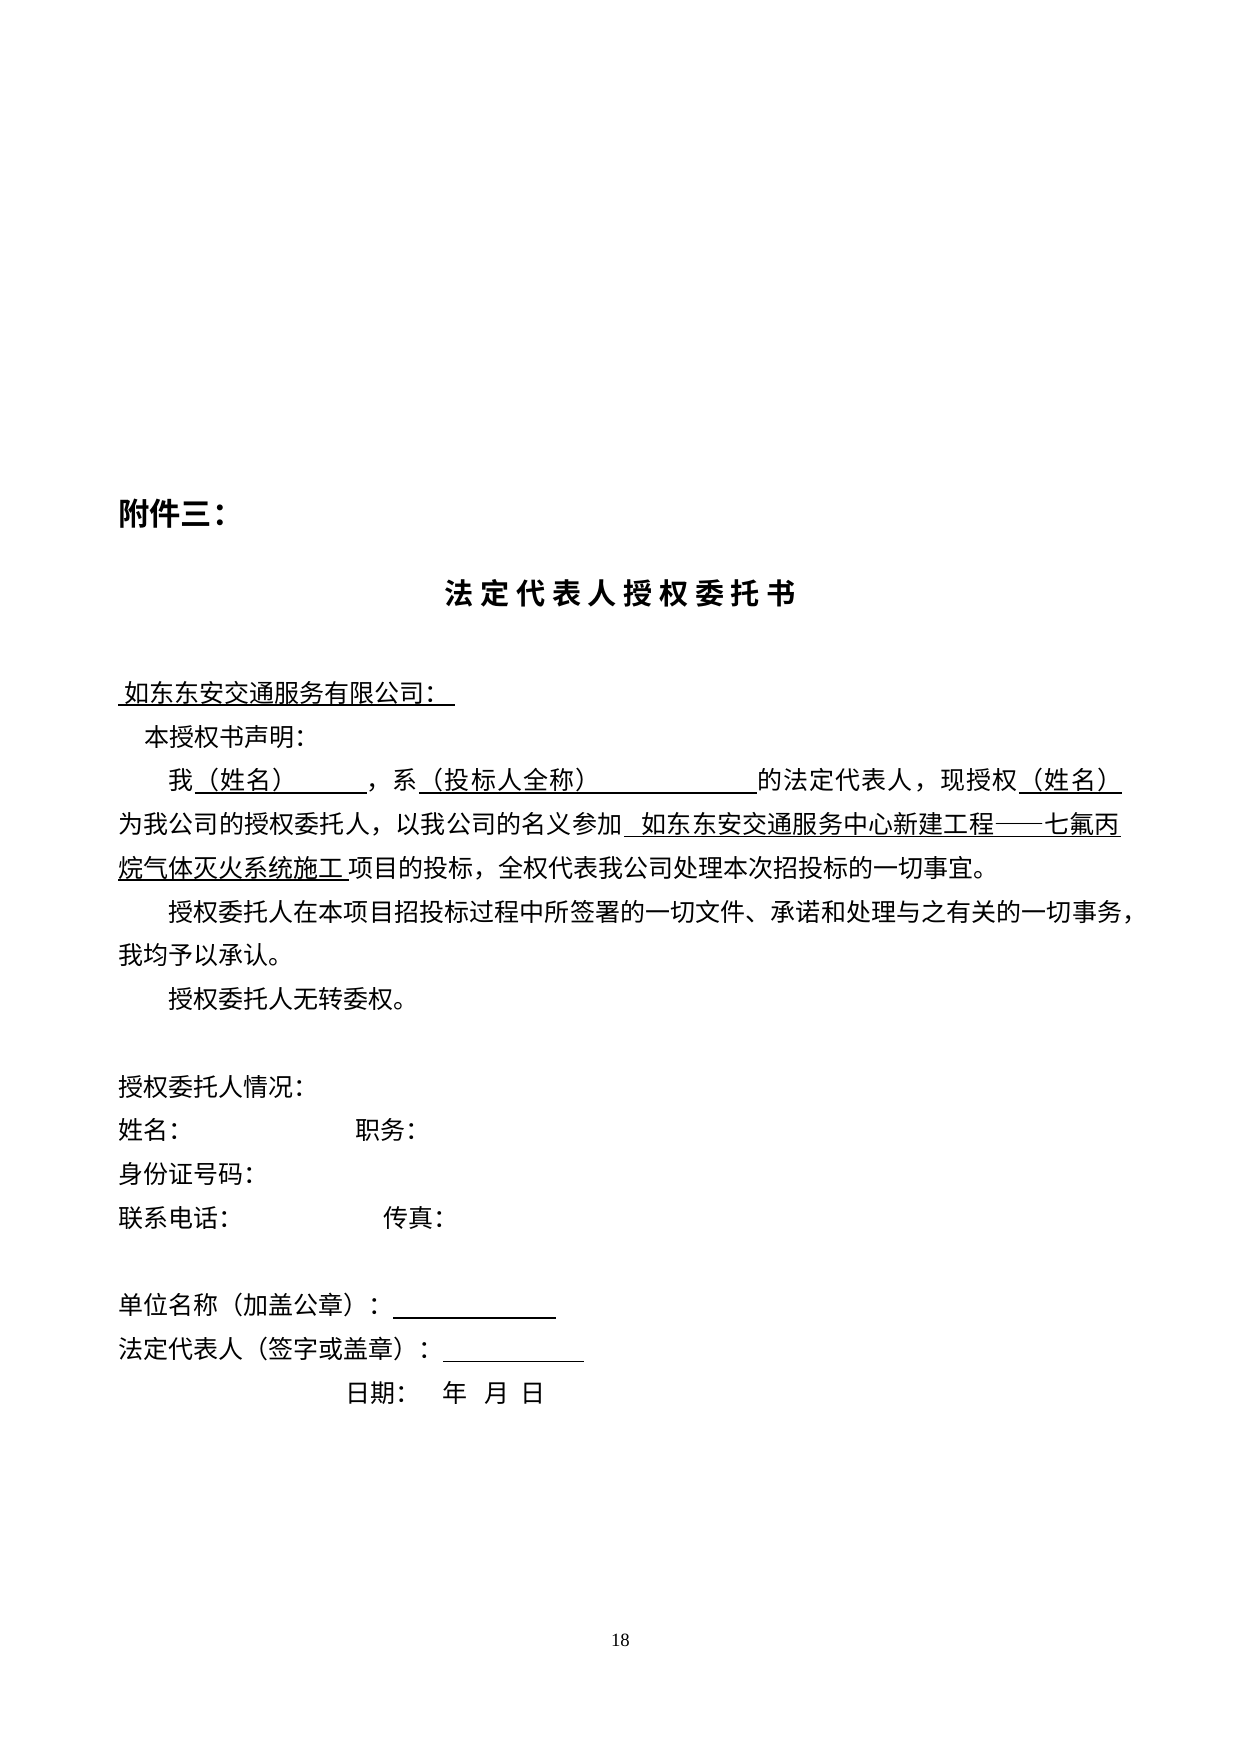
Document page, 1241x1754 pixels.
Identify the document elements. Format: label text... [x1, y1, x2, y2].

text 单位名称（加盖公章）： [118, 1280, 1122, 1323]
text 授权委托人在本项目招投标过程中所签署的一切文件、承诺和处理与之有关的一切事务，我均予以承认。 [118, 886, 1122, 973]
text 授权委托人无转委权。 [118, 973, 1122, 1017]
text 本授权书声明： [118, 711, 1122, 755]
text 法定代表人（签字或盖章）： [118, 1323, 1122, 1367]
text 附件三： [118, 489, 1122, 534]
text 日期： 年 月 日 [118, 1367, 1122, 1411]
text 授权委托人情况： [118, 1061, 1122, 1105]
text 身份证号码： [118, 1148, 1122, 1192]
text 我（姓名） ，系（投标人全称） 的法定代表人，现授权（姓名） 为我公司的授权委托人，以我公司的名义参加 如东东安交通服务中心新建工程——七氟丙烷气体灭火系统施工 项目的投标，全权代表我公司处理本次招投标的一切事宜。 [118, 755, 1122, 886]
text 如东东安交通服务有限公司： [118, 667, 1122, 711]
text 联系电话： 传真： [118, 1192, 1122, 1236]
text 姓名： 职务： [118, 1105, 1122, 1148]
text 法 定 代 表 人 授 权 委 托 书 [118, 563, 1122, 615]
